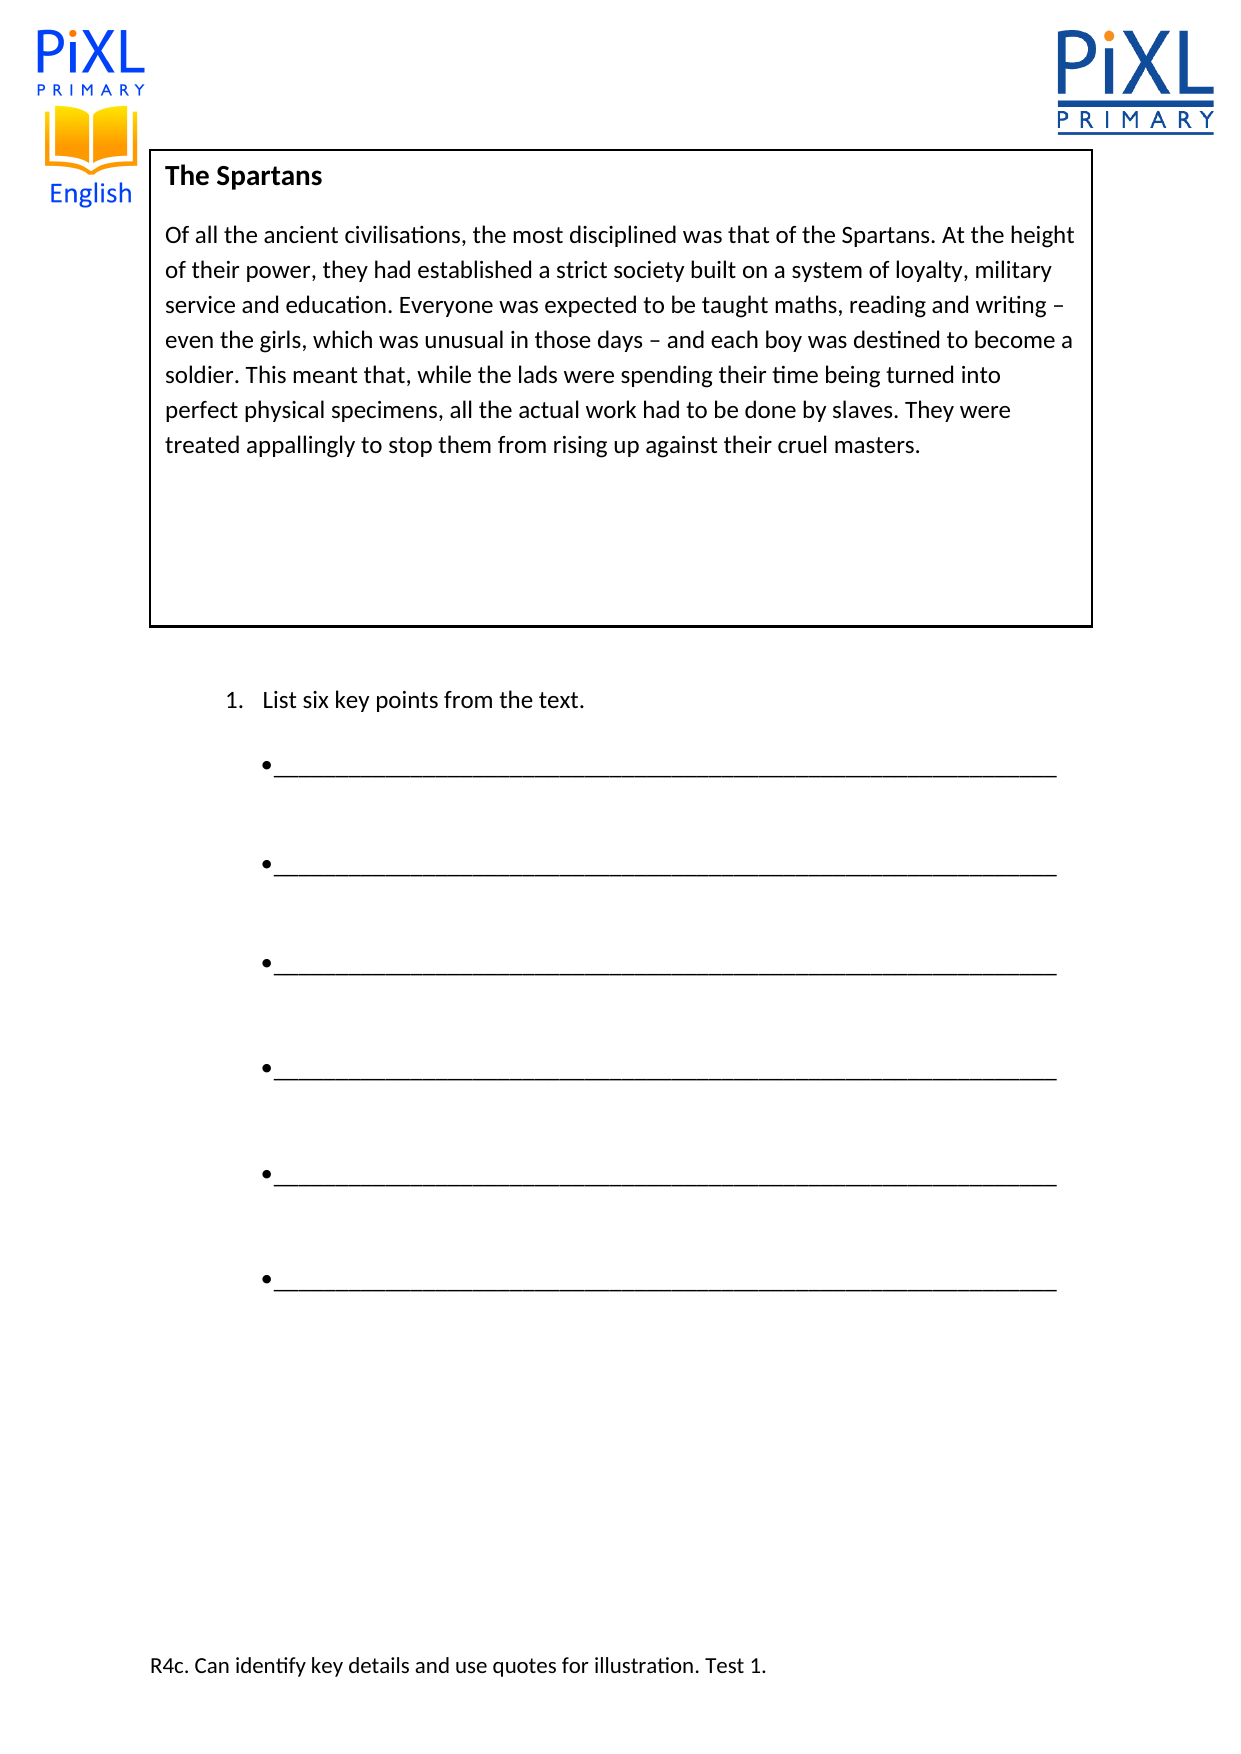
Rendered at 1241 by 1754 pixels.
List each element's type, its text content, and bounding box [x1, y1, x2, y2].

list _______________________________________________________________ [262, 849, 1090, 880]
list _______________________________________________________________ [262, 948, 1090, 978]
list _______________________________________________________________ [262, 1053, 1090, 1084]
picture [168, 229, 174, 237]
list _______________________________________________________________ [262, 751, 1090, 781]
picture [8, 0, 174, 237]
picture [1057, 30, 1214, 135]
list _______________________________________________________________ [262, 1159, 1090, 1189]
list _______________________________________________________________ [262, 1264, 1090, 1295]
list List six key points from the text. [225, 685, 1090, 715]
picture [151, 151, 174, 237]
